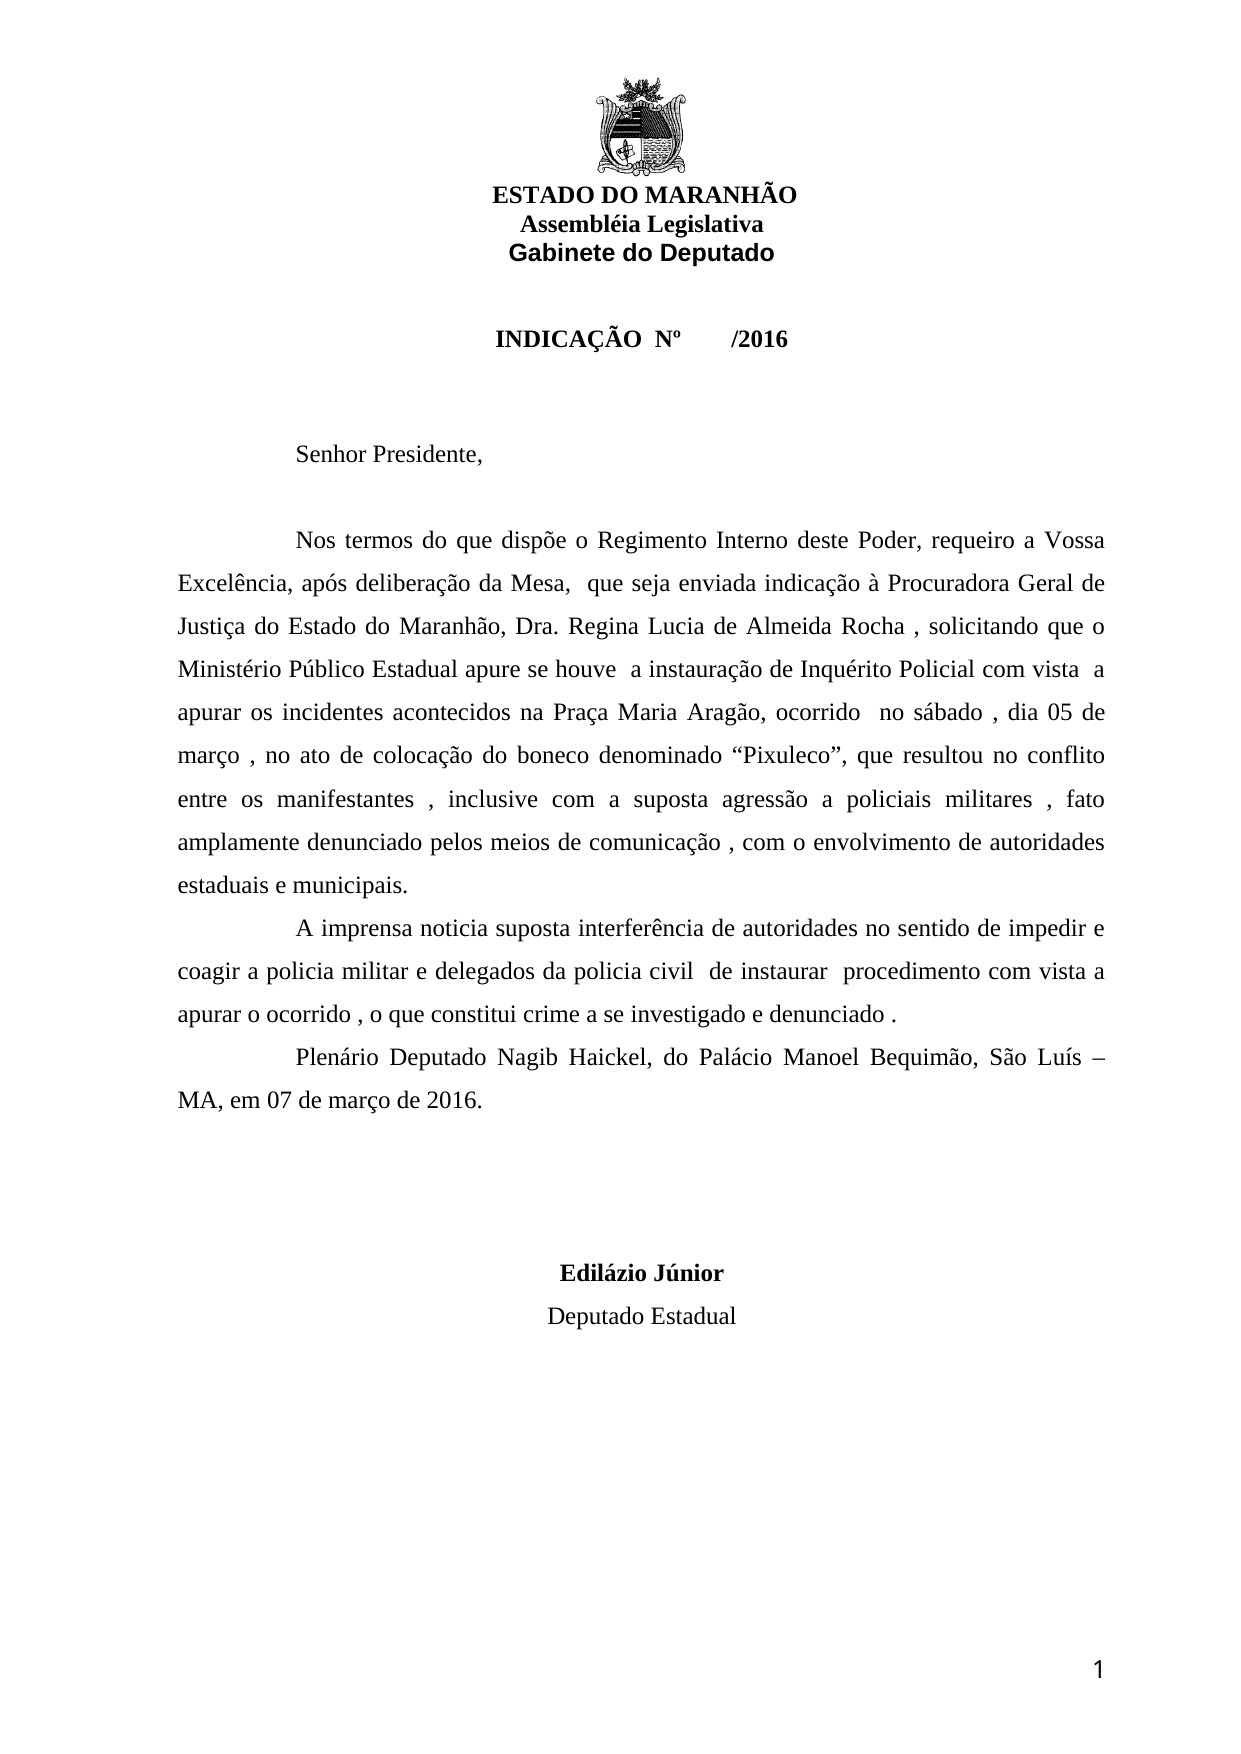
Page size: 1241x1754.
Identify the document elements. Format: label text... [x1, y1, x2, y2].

text Edilázio Júnior [177, 1258, 1106, 1287]
text INDICAÇÃO Nº /2016 [177, 324, 1106, 352]
text Nos termos do que dispõe o Regimento Interno deste Poder, requeiro a Vossa Excelência, após deliberação da Mesa, que seja enviada indicação à Procuradora Geral de Justiça do Estado do Maranhão, Dra. Regina Lucia de Almeida Rocha , solicitando que o Ministério Público Estadual apure se houve a instauração de Inquérito Policial com vista a apurar os incidentes acontecidos na Praça Maria Aragão, ocorrido no sábado , dia 05 de março , no ato de colocação do boneco denominado “Pixuleco”, que resultou no conflito entre os manifestantes , inclusive com a suposta agressão a policiais militares , fato amplamente denunciado pelos meios de comunicação , com o envolvimento de autoridades estaduais e municipais. [177, 525, 1106, 899]
picture [594, 73, 690, 180]
text Plenário Deputado Nagib Haickel, do Palácio Manoel Bequimão, São Luís – MA, em 07 de março de 2016. [177, 1042, 1106, 1114]
text Deputado Estadual [177, 1301, 1106, 1330]
text A imprensa noticia suposta interferência de autoridades no sentido de impedir e coagir a policia militar e delegados da policia civil de instaurar procedimento com vista a apurar o ocorrido , o que constitui crime a se investigado e denunciado . [177, 913, 1106, 1028]
text Senhor Presidente, [177, 439, 1106, 467]
